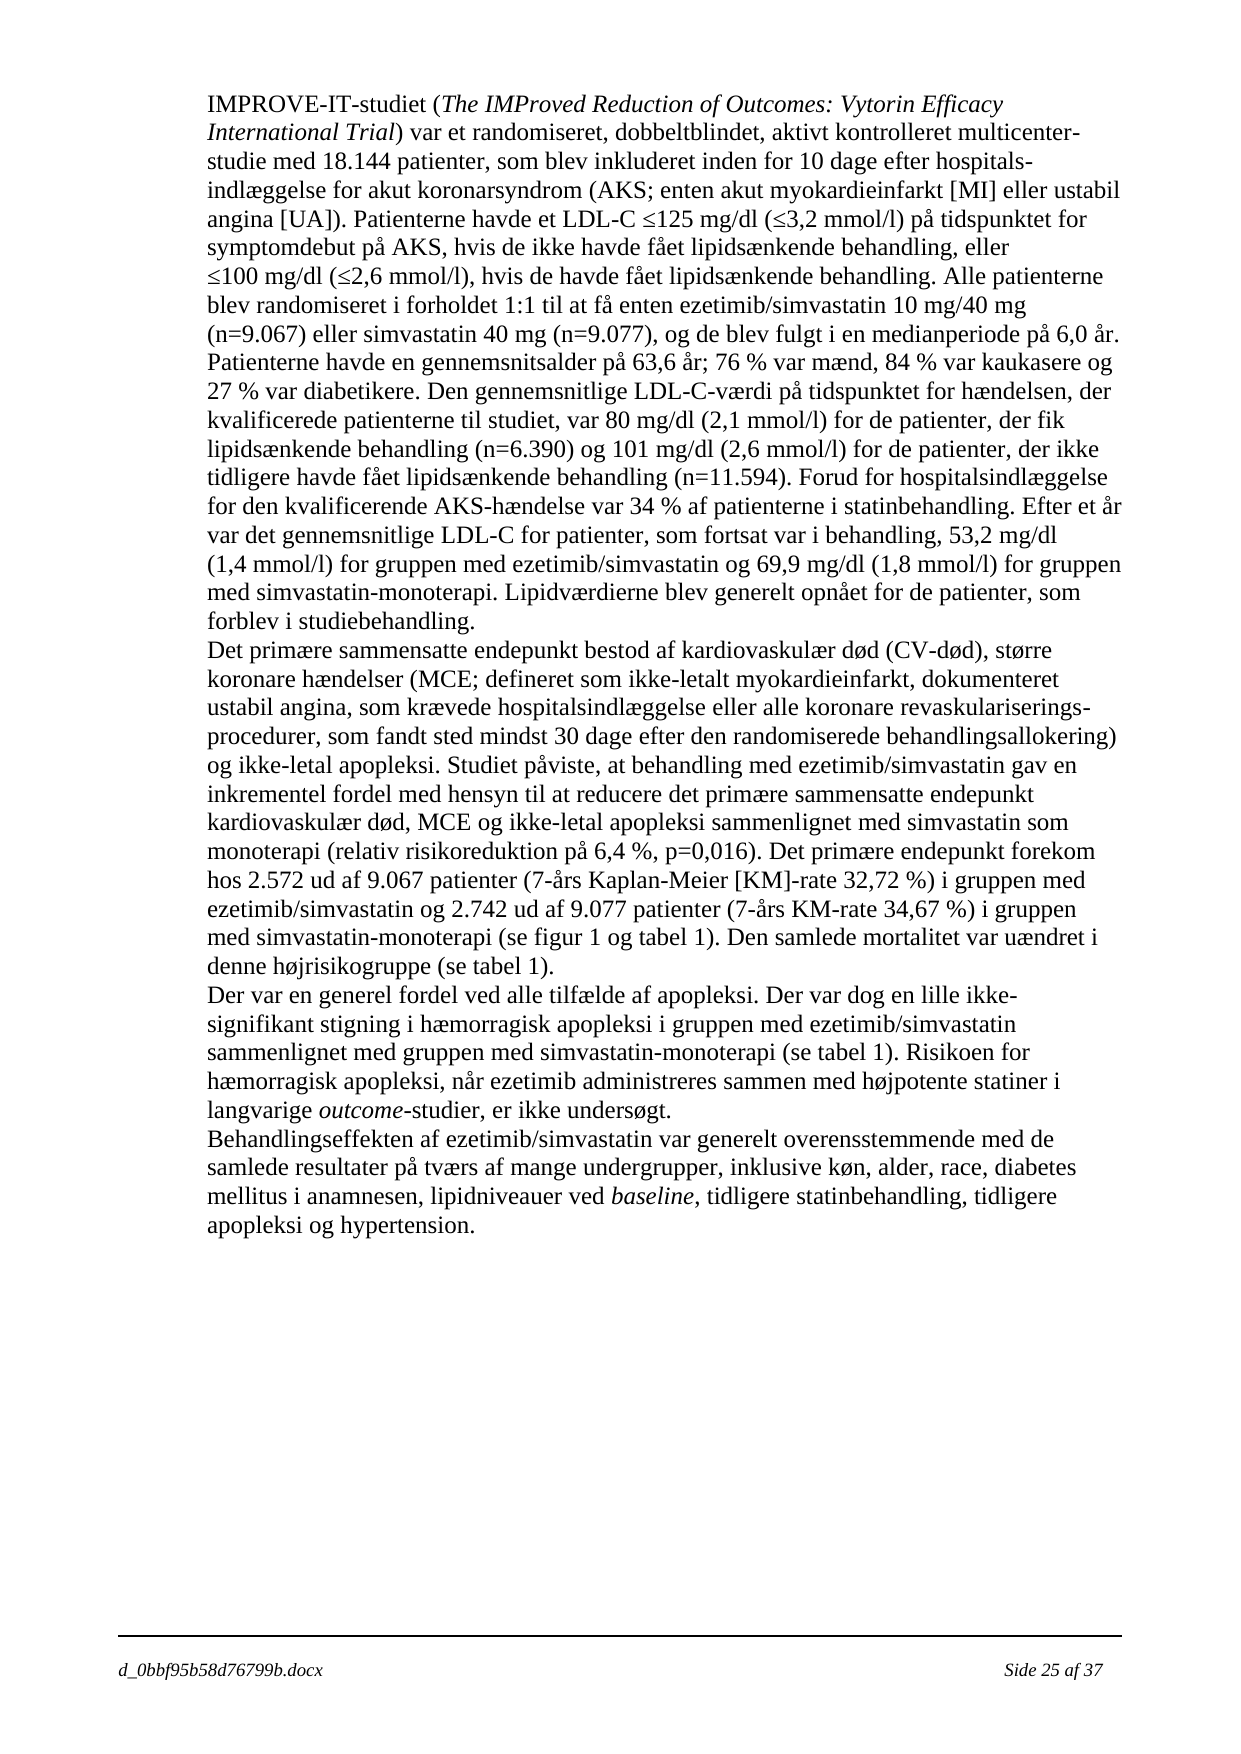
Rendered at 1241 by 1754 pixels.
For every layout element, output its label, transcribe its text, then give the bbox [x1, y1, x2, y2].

text Der var en generel fordel ved alle tilfælde af apopleksi. Der var dog en lille ikke-signifikant stigning i hæmorragisk apopleksi i gruppen med ezetimib/simvastatin sammenlignet med gruppen med simvastatin-monoterapi (se tabel 1). Risikoen for hæmorragisk apopleksi, når ezetimib administreres sammen med højpotente statiner i langvarige outcome-studier, er ikke undersøgt. [207, 980, 1122, 1124]
text Det primære sammensatte endepunkt bestod af kardiovaskulær død (CV-død), større koronare hændelser (MCE; defineret som ikke-letalt myokardieinfarkt, dokumenteret ustabil angina, som krævede hospitalsindlæggelse eller alle koronare revaskulariseringsprocedurer, som fandt sted mindst 30 dage efter den randomiserede behandlingsallokering) og ikke-letal apopleksi. Studiet påviste, at behandling med ezetimib/simvastatin gav en inkrementel fordel med hensyn til at reducere det primære sammensatte endepunkt kardiovaskulær død, MCE og ikke-letal apopleksi sammenlignet med simvastatin som monoterapi (relativ risikoreduktion på 6,4 %, p=0,016). Det primære endepunkt forekom hos 2.572 ud af 9.067 patienter (7-års Kaplan-Meier [KM]-rate 32,72 %) i gruppen med ezetimib/simvastatin og 2.742 ud af 9.077 patienter (7-års KM-rate 34,67 %) i gruppen med simvastatin-monoterapi (se figur 1 og tabel 1). Den samlede mortalitet var uændret i denne højrisikogruppe (se tabel 1). [207, 635, 1122, 980]
text IMPROVE-IT-studiet (The IMProved Reduction of Outcomes: Vytorin Efficacy International Trial) var et randomiseret, dobbeltblindet, aktivt kontrolleret multicenterstudie med 18.144 patienter, som blev inkluderet inden for 10 dage efter hospitalsindlæggelse for akut koronarsyndrom (AKS; enten akut myokardieinfarkt [MI] eller ustabil angina [UA]). Patienterne havde et LDL-C ≤125 mg/dl (≤3,2 mmol/l) på tidspunktet for symptomdebut på AKS, hvis de ikke havde fået lipidsænkende behandling, eller ≤100 mg/dl (≤2,6 mmol/l), hvis de havde fået lipidsænkende behandling. Alle patienterne blev randomiseret i forholdet 1:1 til at få enten ezetimib/simvastatin 10 mg/40 mg (n=9.067) eller simvastatin 40 mg (n=9.077), og de blev fulgt i en medianperiode på 6,0 år. [207, 89, 1122, 347]
text Behandlingseffekten af ezetimib/simvastatin var generelt overensstemmende med de samlede resultater på tværs af mange undergrupper, inklusive køn, alder, race, diabetes mellitus i anamnesen, lipidniveauer ved baseline, tidligere statinbehandling, tidligere apopleksi og hypertension. [207, 1124, 1122, 1239]
text Patienterne havde en gennemsnitsalder på 63,6 år; 76 % var mænd, 84 % var kaukasere og 27 % var diabetikere. Den gennemsnitlige LDL-C-værdi på tidspunktet for hændelsen, der kvalificerede patienterne til studiet, var 80 mg/dl (2,1 mmol/l) for de patienter, der fik lipidsænkende behandling (n=6.390) og 101 mg/dl (2,6 mmol/l) for de patienter, der ikke tidligere havde fået lipidsænkende behandling (n=11.594). Forud for hospitalsindlæggelse for den kvalificerende AKS-hændelse var 34 % af patienterne i statinbehandling. Efter et år var det gennemsnitlige LDL-C for patienter, som fortsat var i behandling, 53,2 mg/dl (1,4 mmol/l) for gruppen med ezetimib/simvastatin og 69,9 mg/dl (1,8 mmol/l) for gruppen med simvastatin-monoterapi. Lipidværdierne blev generelt opnået for de patienter, som forblev i studiebehandling. [207, 347, 1122, 635]
